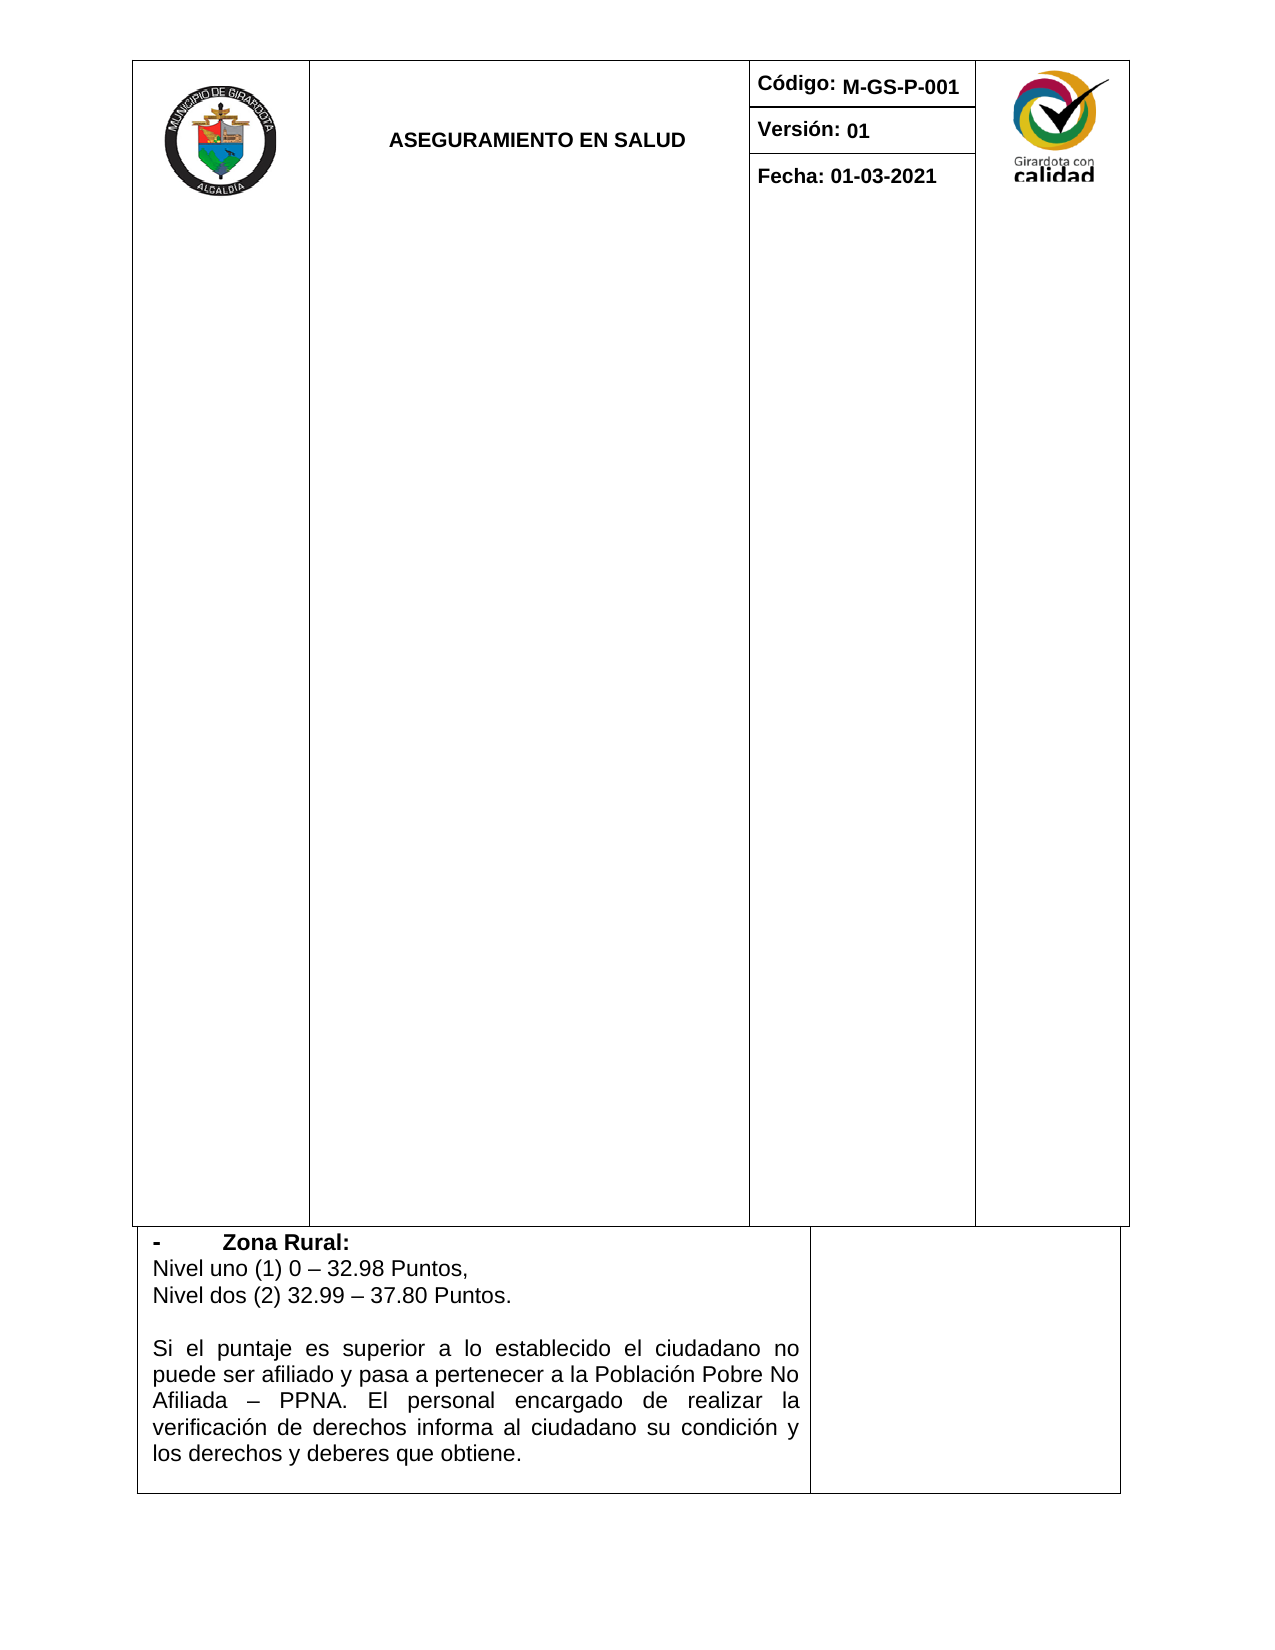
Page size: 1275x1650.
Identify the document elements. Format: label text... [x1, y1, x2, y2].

table_header Consulta SISBÉN: El técnico de Aseguramiento en Salud, Solicita el documento de identidad para realizar verificación de derechos en salud, mediante la página www.dnp.gov.co – SISBÉN – Consulta de Puntaje – se ingresa el tipo y número de documento. Si la persona está encuestada, se verifica que el puntaje asignado cumpla con los requisitos establecidos por la resolución 3778 de 2011 para la afiliación al Régimen Subsidiado en Salud. Puntos de corte para la afiliación al régimen subsidiado en salud según resolución 3778 de 2011: Zona urbana: Nivel uno (1) 0 – 44.79 Puntos, Nivel dos (2) 44.80 – 51.57 Puntos. Zona Rural: Nivel uno (1) 0 – 32.98 Puntos, Nivel dos (2) 32.99 – 37.80 Puntos. Si el puntaje es superior a lo establecido el ciudadano no puede ser afiliado y pasa a pertenecer a la Población Pobre No Afiliada – PPNA. El personal encargado de realizar la verificación de derechos informa al ciudadano su condición y los derechos y deberes que obtiene. Si el ciudadano cumple con los puntajes se verifica que la información ya se encuentre validada por el Departamento Nacional de Planeación – DNP. Nota. Si aún no ha sido validada debe esperar a que esto suceda, el tiempo es aproximadamente 2 meses posterior a la realización de la encuesta. si la persona no está encuestado debe presentarse en Secretaría de Planeación y Desarrollo Urbano – Oficina del SISBÉN y allí solicitar la encuesta, en la visita domiciliaria, le será asignado un puntaje mediante la validación del Departamento Nacional de Planeación [138, 1227, 810, 1493]
table_header [811, 1227, 1120, 1493]
picture [1012, 70, 1110, 180]
picture [164, 86, 277, 198]
